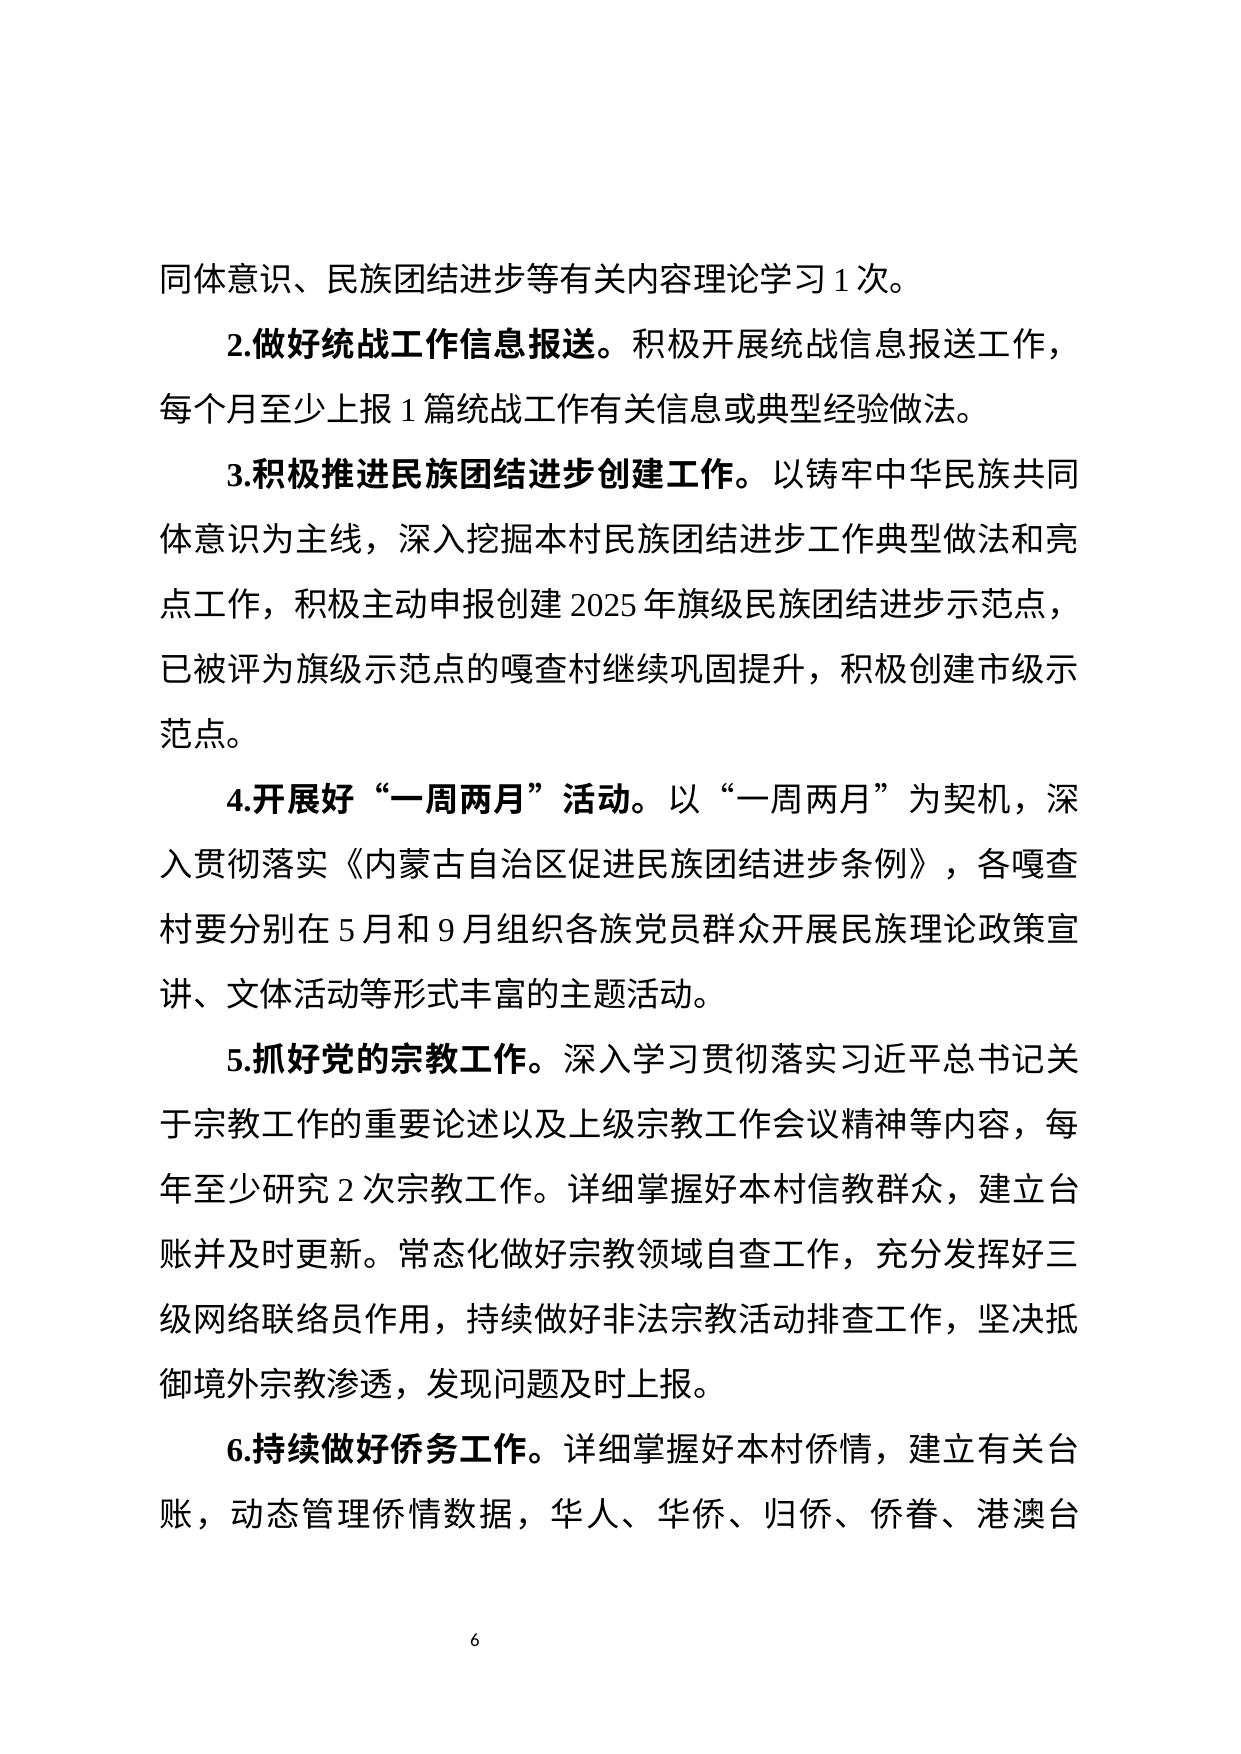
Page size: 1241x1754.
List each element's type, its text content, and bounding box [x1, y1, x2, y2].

list 5.抓好党的宗教工作。深入学习贯彻落实习近平总书记关于宗教工作的重要论述以及上级宗教工作会议精神等内容，每年至少研究2次宗教工作。详细掌握好本村信教群众，建立台账并及时更新。常态化做好宗教领域自查工作，充分发挥好三级网络联络员作用，持续做好非法宗教活动排查工作，坚决抵御境外宗教渗透，发现问题及时上报。 [159, 1025, 1081, 1415]
list 2.做好统战工作信息报送。积极开展统战信息报送工作，每个月至少上报1篇统战工作有关信息或典型经验做法。 [159, 310, 1081, 440]
list 3.积极推进民族团结进步创建工作。以铸牢中华民族共同体意识为主线，深入挖掘本村民族团结进步工作典型做法和亮点工作，积极主动申报创建2025年旗级民族团结进步示范点，已被评为旗级示范点的嘎查村继续巩固提升，积极创建市级示范点。 [159, 440, 1081, 765]
list 4.开展好“一周两月”活动。以“一周两月”为契机，深入贯彻落实《内蒙古自治区促进民族团结进步条例》，各嘎查村要分别在5月和9月组织各族党员群众开展民族理论政策宣讲、文体活动等形式丰富的主题活动。 [159, 765, 1081, 1025]
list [159, 1415, 1081, 1545]
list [159, 245, 1081, 310]
